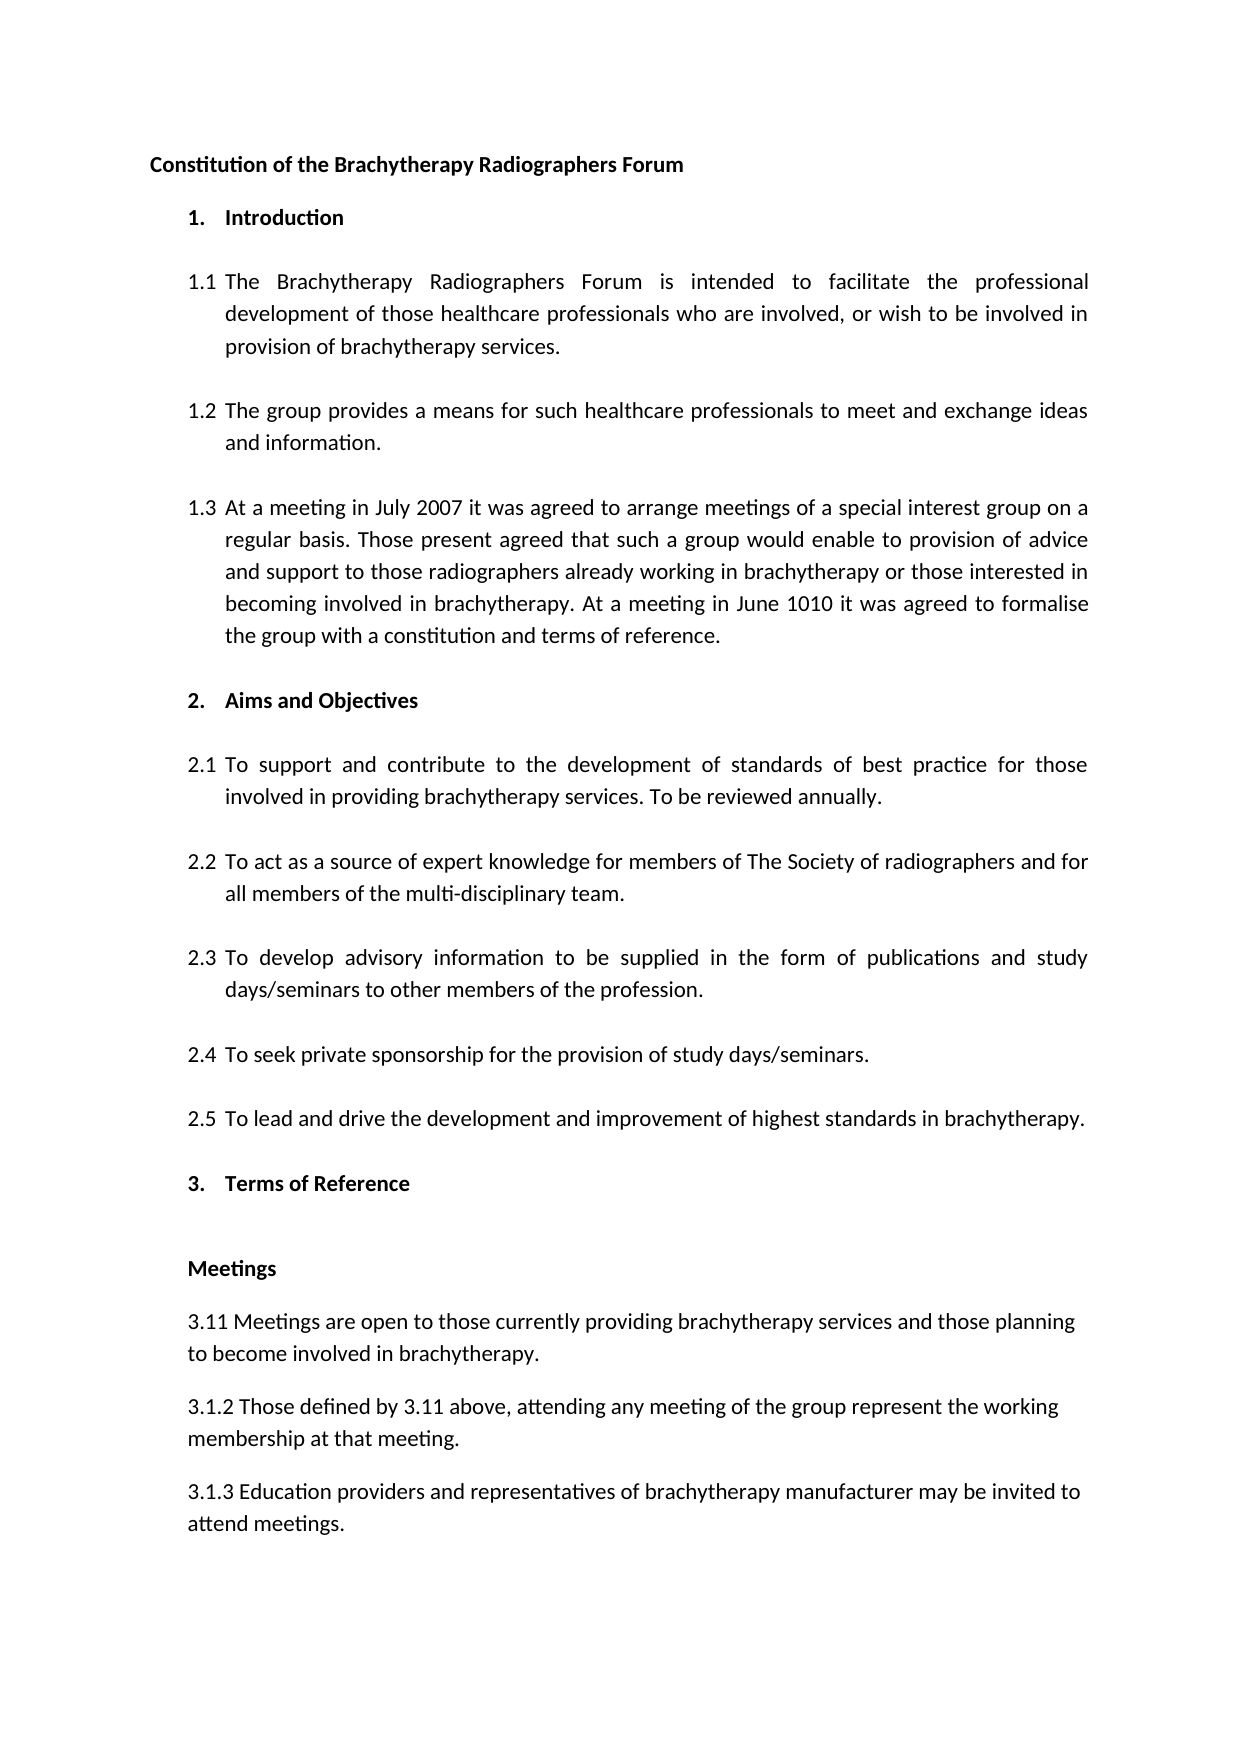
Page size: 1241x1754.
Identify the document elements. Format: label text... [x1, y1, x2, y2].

text 3.1.3 Education providers and representatives of brachytherapy manufacturer may be invited to attend meetings. [187, 1477, 1090, 1537]
text Constitution of the Brachytherapy Radiographers Forum [150, 150, 1090, 178]
text Meetings [187, 1254, 1090, 1282]
list Terms of Reference [187, 1169, 1090, 1197]
text 3.1.2 Those defined by 3.11 above, attending any meeting of the group represent the working membership at that meeting. [187, 1392, 1090, 1452]
list To act as a source of expert knowledge for members of The Society of radiographers and for all members of the multi-disciplinary team. [187, 847, 1090, 907]
list To develop advisory information to be supplied in the form of publications and study days/seminars to other members of the profession. [187, 943, 1090, 1003]
list At a meeting in July 2007 it was agreed to arrange meetings of a special interest group on a regular basis. Those present agreed that such a group would enable to provision of advice and support to those radiographers already working in brachytherapy or those interested in becoming involved in brachytherapy. At a meeting in June 1010 it was agreed to formalise the group with a constitution and terms of reference. [187, 493, 1090, 649]
list Introduction [187, 203, 1090, 231]
list To seek private sponsorship for the provision of study days/seminars. [187, 1040, 1090, 1068]
list To lead and drive the development and improvement of highest standards in brachytherapy. [187, 1104, 1090, 1132]
text 3.11 Meetings are open to those currently providing brachytherapy services and those planning to become involved in brachytherapy. [187, 1307, 1090, 1367]
list To support and contribute to the development of standards of best practice for those involved in providing brachytherapy services. To be reviewed annually. [187, 750, 1090, 810]
list The Brachytherapy Radiographers Forum is intended to facilitate the professional development of those healthcare professionals who are involved, or wish to be involved in provision of brachytherapy services. [187, 267, 1090, 360]
list Aims and Objectives [187, 686, 1090, 714]
list The group provides a means for such healthcare professionals to meet and exchange ideas and information. [187, 396, 1090, 456]
